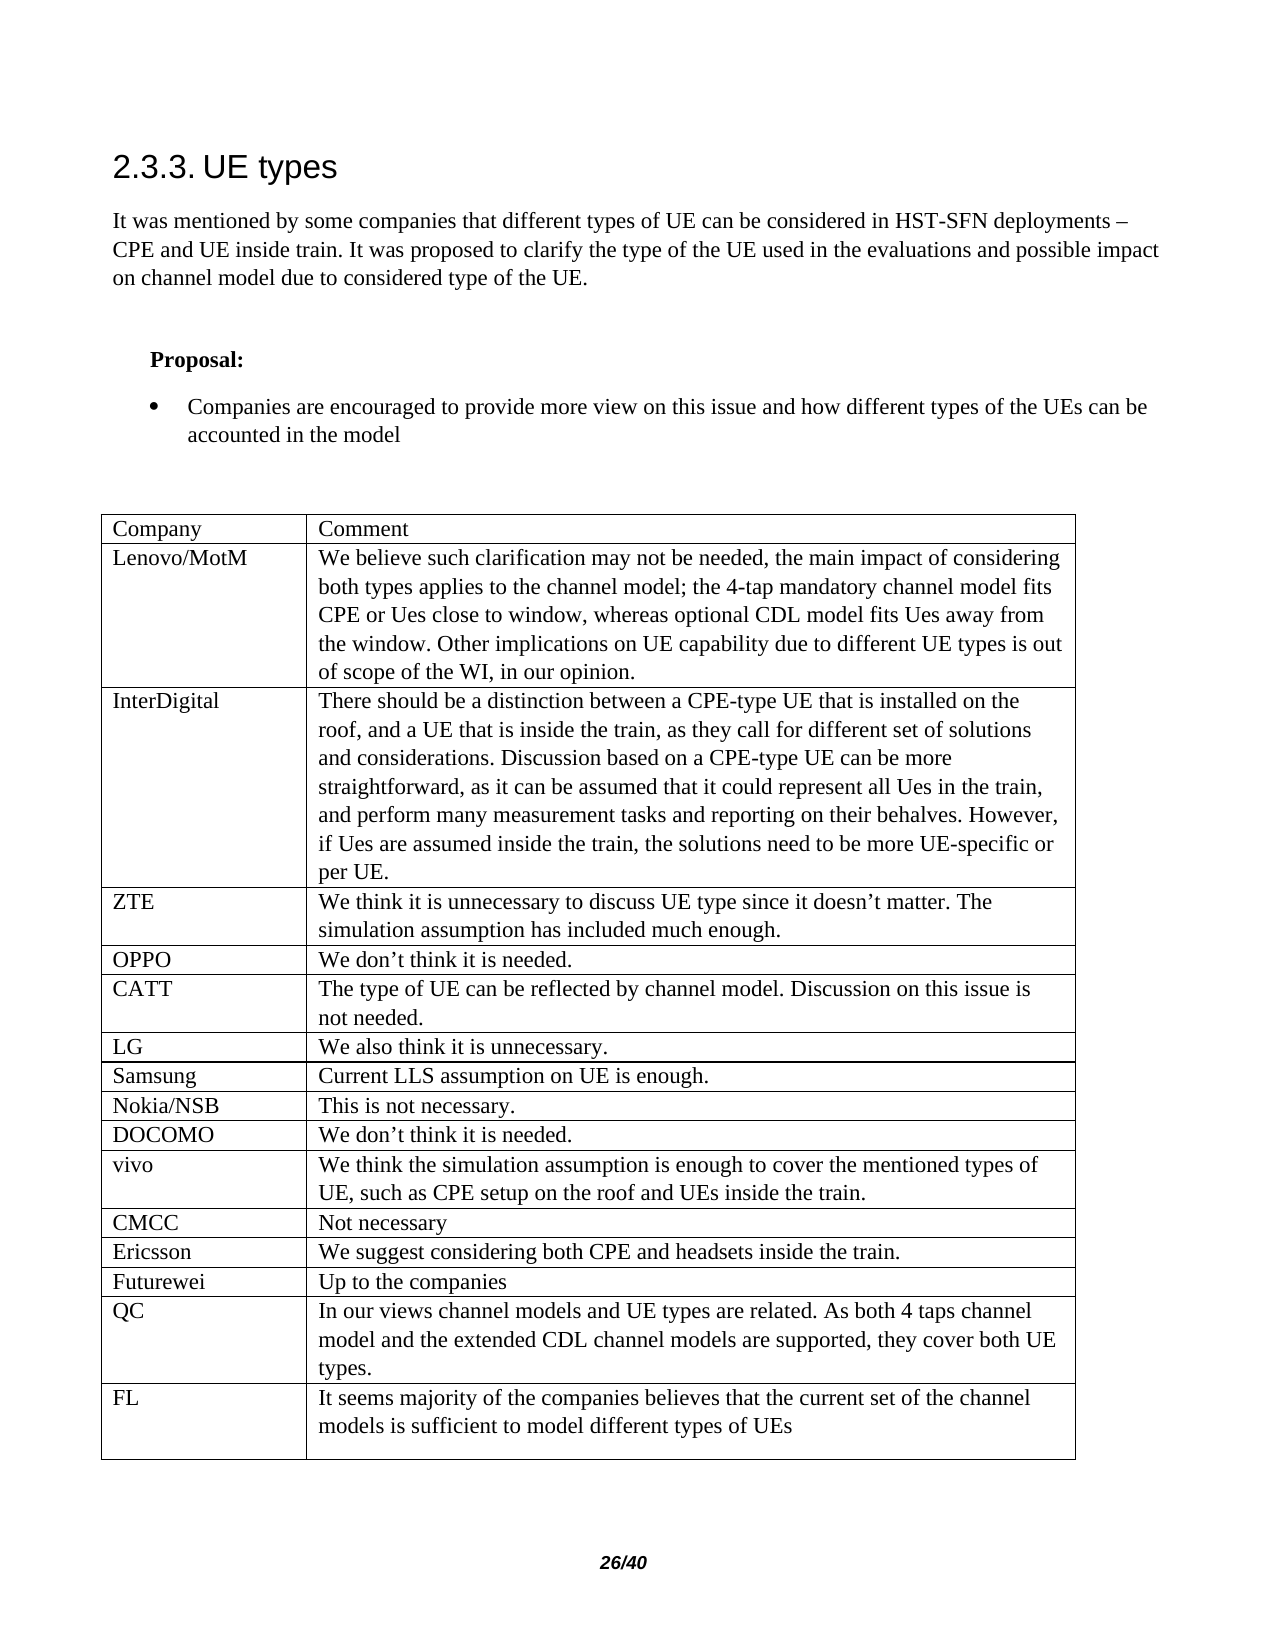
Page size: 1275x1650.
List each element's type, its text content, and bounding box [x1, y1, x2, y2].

subtitle UE types [112, 147, 1172, 185]
table_cell Current LLS assumption on UE is enough. [307, 1063, 1075, 1091]
table_cell Ericsson [102, 1238, 306, 1267]
table_cell vivo [102, 1151, 306, 1208]
table_header Comment [307, 515, 1075, 543]
table_cell OPPO [102, 946, 306, 974]
table_cell ZTE [102, 888, 306, 944]
table_cell We think the simulation assumption is enough to cover the mentioned types of UE, such as CPE setup on the roof and UEs inside the train. [307, 1151, 1075, 1208]
table_cell CMCC [102, 1209, 306, 1237]
table_cell We don’t think it is needed. [307, 946, 1075, 974]
table_cell LG [102, 1033, 306, 1061]
table_cell Nokia/NSB [102, 1092, 306, 1120]
table_header Company [102, 515, 306, 543]
table_cell CATT [102, 975, 306, 1032]
table_cell We believe such clarification may not be needed, the main impact of considering both types applies to the channel model; the 4-tap mandatory channel model fits CPE or Ues close to window, whereas optional CDL model fits Ues away from the window. Other implications on UE capability due to different UE types is out of scope of the WI, in our opinion. [307, 544, 1075, 687]
table_cell The type of UE can be reflected by channel model. Discussion on this issue is not needed. [307, 975, 1075, 1032]
table_cell We don’t think it is needed. [307, 1121, 1075, 1150]
table_cell DOCOMO [102, 1121, 306, 1150]
list Companies are encouraged to provide more view on this issue and how different types of the UEs can be accounted in the model [150, 393, 1172, 448]
table_cell Up to the companies [307, 1268, 1075, 1296]
table_cell It seems majority of the companies believes that the current set of the channel models is sufficient to model different types of UEs [307, 1384, 1075, 1459]
table_cell This is not necessary. [307, 1092, 1075, 1120]
table_cell Futurewei [102, 1268, 306, 1296]
table_cell Samsung [102, 1063, 306, 1091]
table_cell We suggest considering both CPE and headsets inside the train. [307, 1238, 1075, 1267]
table_cell FL [102, 1384, 306, 1459]
table_cell Lenovo/MotM [102, 544, 306, 687]
table_cell There should be a distinction between a CPE-type UE that is installed on the roof, and a UE that is inside the train, as they call for different set of solutions and considerations. Discussion based on a CPE-type UE can be more straightforward, as it can be assumed that it could represent all Ues in the train, and perform many measurement tasks and reporting on their behalves. However, if Ues are assumed inside the train, the solutions need to be more UE-specific or per UE. [307, 688, 1075, 887]
table_cell In our views channel models and UE types are related. As both 4 taps channel model and the extended CDL channel models are supported, they cover both UE types. [307, 1297, 1075, 1383]
table_cell We also think it is unnecessary. [307, 1033, 1075, 1061]
table_cell We think it is unnecessary to discuss UE type since it doesn’t matter. The simulation assumption has included much enough. [307, 888, 1075, 944]
text Proposal: [112, 346, 1172, 372]
text It was mentioned by some companies that different types of UE can be considered in HST-SFN deployments – CPE and UE inside train. It was proposed to clarify the type of the UE used in the evaluations and possible impact on channel model due to considered type of the UE. [112, 207, 1172, 290]
table_cell Not necessary [307, 1209, 1075, 1237]
table_cell QC [102, 1297, 306, 1383]
table_cell InterDigital [102, 688, 306, 887]
